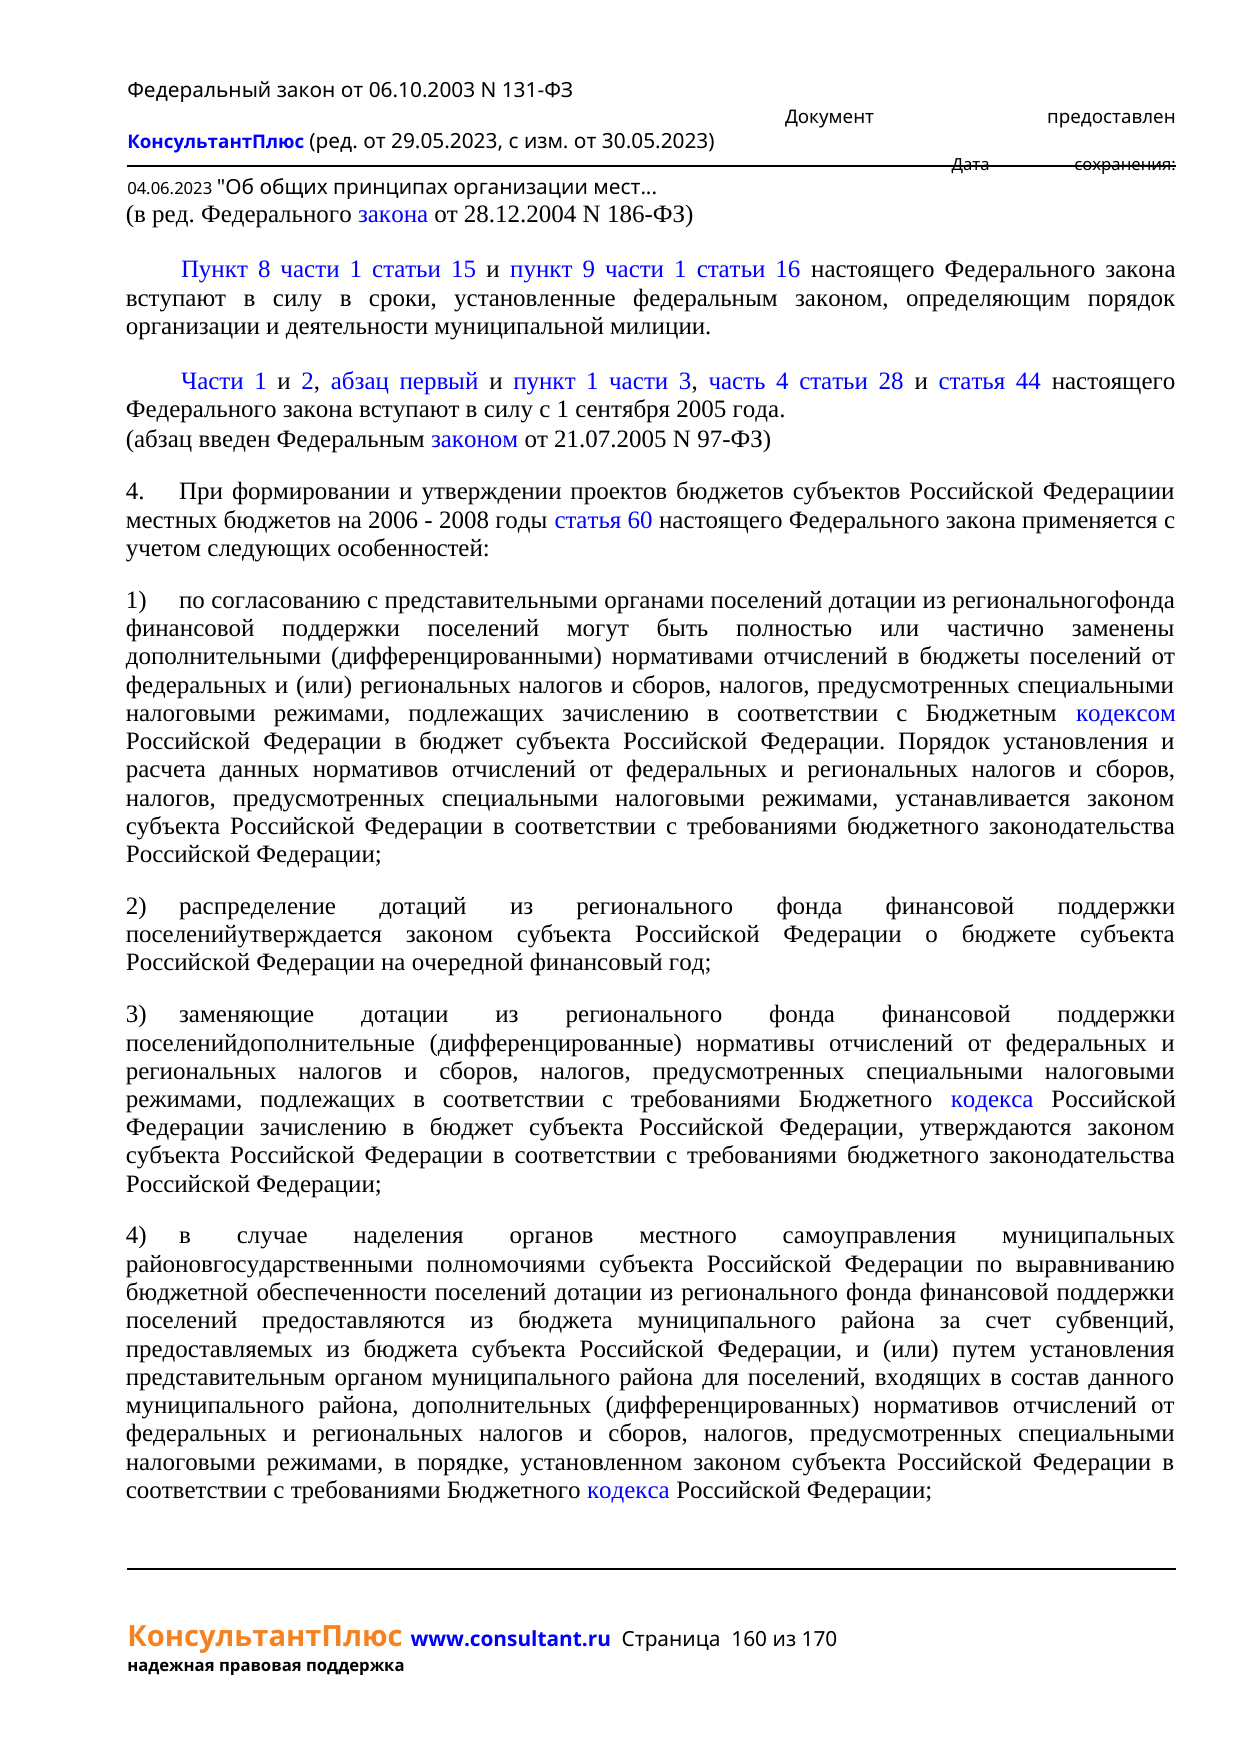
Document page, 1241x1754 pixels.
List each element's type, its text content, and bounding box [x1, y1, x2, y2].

text (абзац введен Федеральным законом от 21.07.2005 N 97-ФЗ) [126, 425, 1176, 453]
list по согласованию с представительными органами поселений дотации из региональногофонда финансовой поддержки поселений могут быть полностью или частично заменены дополнительными (дифференцированными) нормативами отчислений в бюджеты поселений от федеральных и (или) региональных налогов и сборов, налогов, предусмотренных специальными налоговыми режимами, подлежащих зачислению в соответствии с Бюджетным кодексом Российской Федерации в бюджет субъекта Российской Федерации. Порядок установления и расчета данных нормативов отчислений от федеральных и региональных налогов и сборов, налогов, предусмотренных специальными налоговыми режимами, устанавливается законом субъекта Российской Федерации в соответствии с требованиями бюджетного законодательства Российской Федерации; [126, 586, 1176, 868]
list в случае наделения органов местного самоуправления муниципальных районовгосударственными полномочиями субъекта Российской Федерации по выравниванию бюджетной обеспеченности поселений дотации из регионального фонда финансовой поддержки поселений предоставляются из бюджета муниципального района за счет субвенций, предоставляемых из бюджета субъекта Российской Федерации, и (или) путем установления представительным органом муниципального района для поселений, входящих в состав данного муниципального района, дополнительных (дифференцированных) нормативов отчислений от федеральных и региональных налогов и сборов, налогов, предусмотренных специальными налоговыми режимами, в порядке, установленном законом субъекта Российской Федерации в соответствии с требованиями Бюджетного кодекса Российской Федерации; [126, 1221, 1176, 1504]
list распределение дотаций из регионального фонда финансовой поддержки поселенийутверждается законом субъекта Российской Федерации о бюджете субъекта Российской Федерации на очередной финансовый год; [126, 892, 1176, 976]
text Части 1 и 2, абзац первый и пункт 1 части 3, часть 4 статьи 28 и статья 44 настоящего Федерального закона вступают в силу с 1 сентября 2005 года. [126, 367, 1176, 423]
list При формировании и утверждении проектов бюджетов субъектов Российской Федерациии местных бюджетов на 2006 - 2008 годы статья 60 настоящего Федерального закона применяется с учетом следующих особенностей: [126, 477, 1176, 562]
list заменяющие дотации из регионального фонда финансовой поддержки поселенийдополнительные (дифференцированные) нормативы отчислений от федеральных и региональных налогов и сборов, налогов, предусмотренных специальными налоговыми режимами, подлежащих в соответствии с требованиями Бюджетного кодекса Российской Федерации зачислению в бюджет субъекта Российской Федерации, утверждаются законом субъекта Российской Федерации в соответствии с требованиями бюджетного законодательства Российской Федерации; [126, 1000, 1176, 1198]
text (в ред. Федерального закона от 28.12.2004 N 186-ФЗ) [126, 200, 1176, 228]
text Пункт 8 части 1 статьи 15 и пункт 9 части 1 статьи 16 настоящего Федерального закона вступают в силу в сроки, установленные федеральным законом, определяющим порядок организации и деятельности муниципальной милиции. [126, 255, 1176, 340]
